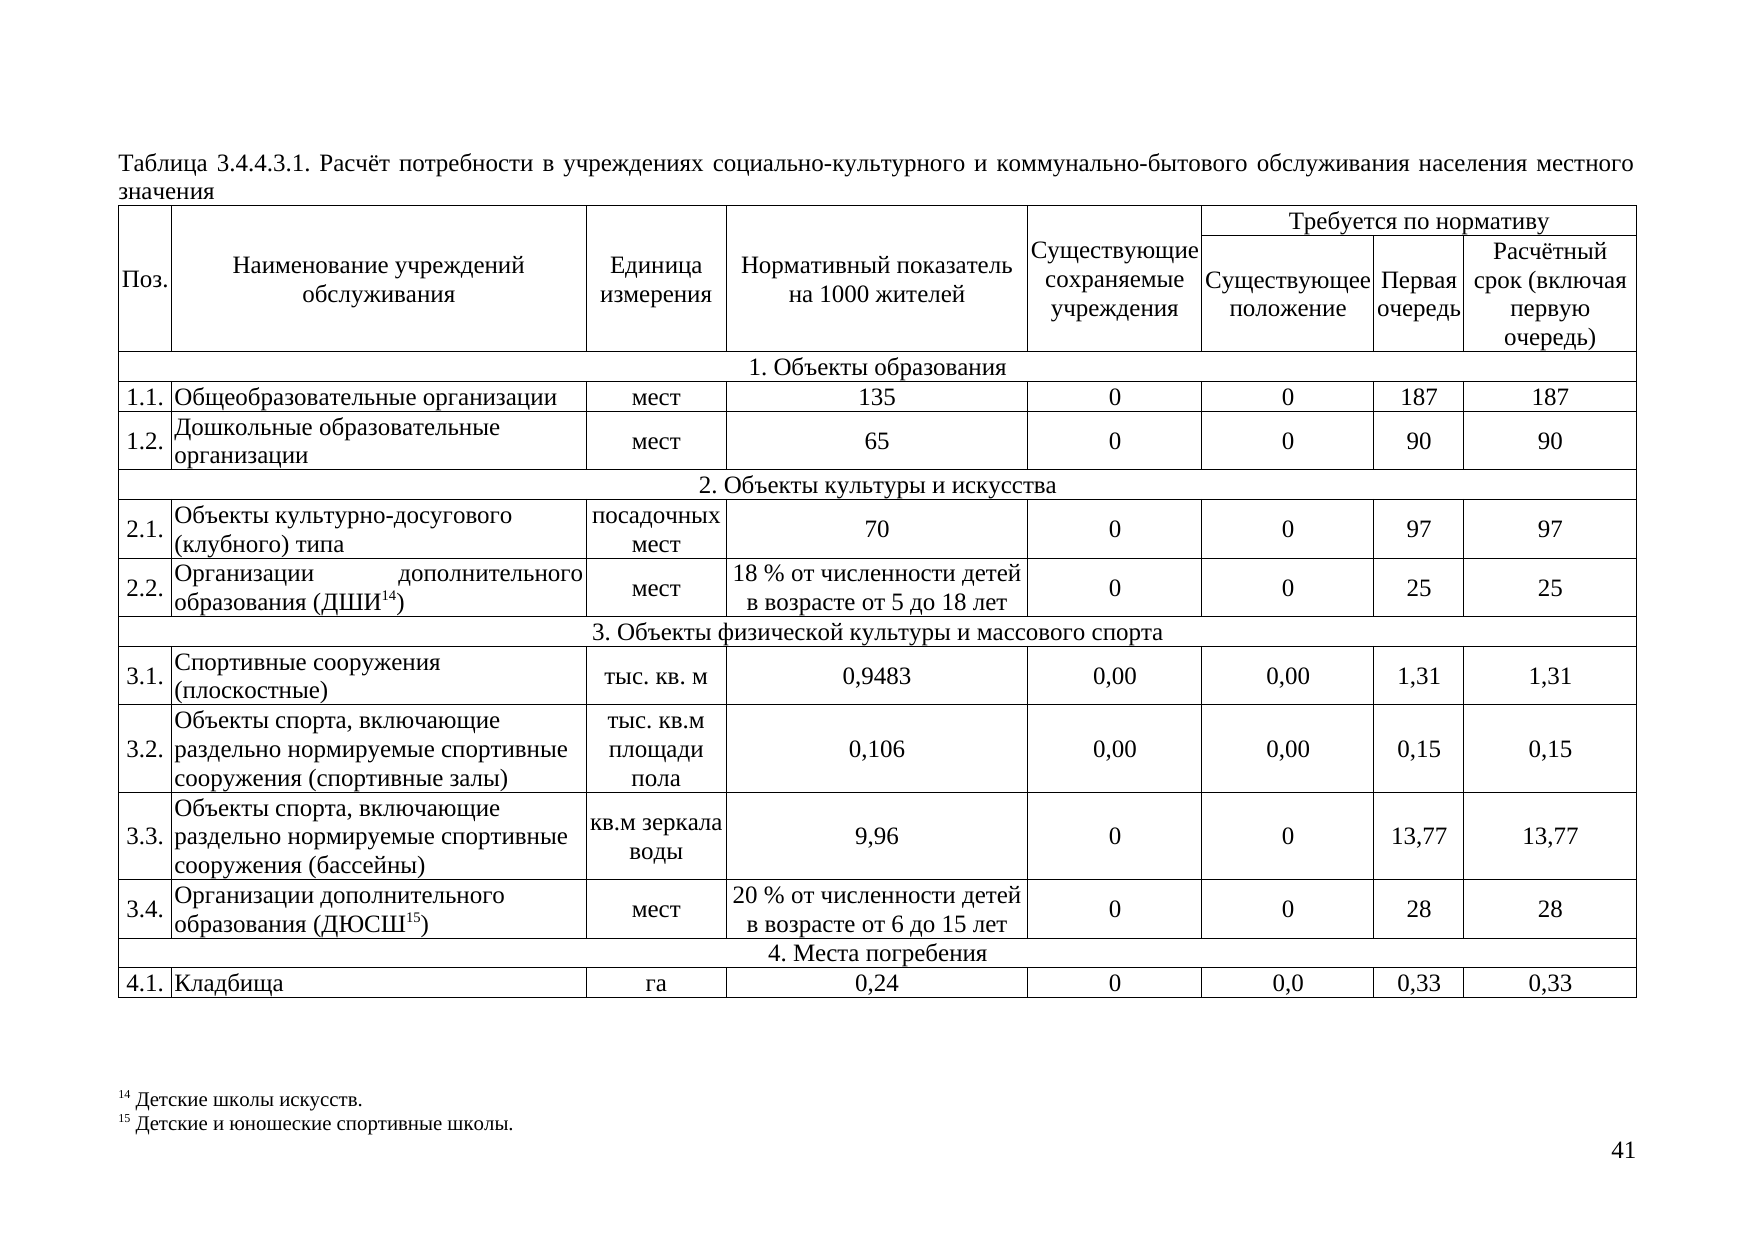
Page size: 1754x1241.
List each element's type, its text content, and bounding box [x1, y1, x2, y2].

table_cell Организации дополнительного образования (ДШИ) [172, 559, 586, 616]
table_cell тыс. кв.м площади пола [587, 705, 726, 792]
table_cell мест [587, 412, 726, 469]
table_cell 0 [1202, 382, 1373, 411]
table_cell 0 [1028, 500, 1201, 557]
table_cell 1.1. [119, 382, 171, 411]
table_cell 25 [1374, 559, 1463, 616]
table_cell мест [587, 559, 726, 616]
table_cell 0,00 [1028, 705, 1201, 792]
table_cell 3.4. [119, 880, 171, 937]
table_cell Объекты культурно-досугового (клубного) типа [172, 500, 586, 557]
table_cell 28 [1374, 880, 1463, 937]
table_cell 20 % от численности детей в возрасте от 6 до 15 лет [727, 880, 1027, 937]
table_cell 0 [1202, 500, 1373, 557]
table_cell 0,24 [727, 968, 1027, 997]
table_cell 2.1. [119, 500, 171, 557]
table_cell Объекты спорта, включающие раздельно нормируемые спортивные сооружения (бассейны) [172, 793, 586, 879]
table_cell 0,33 [1374, 968, 1463, 997]
table_cell 0,0 [1202, 968, 1373, 997]
table_cell 18 % от численности детей в возрасте от 5 до 18 лет [727, 559, 1027, 616]
table_cell 0,15 [1464, 705, 1636, 792]
table_cell 2.2. [119, 559, 171, 616]
table_cell 2. Объекты культуры и искусства [119, 470, 1636, 499]
table_header Нормативный показатель на 1000 жителей [727, 206, 1027, 351]
table_cell 3. Объекты физической культуры и массового спорта [119, 617, 1636, 646]
table_cell 97 [1464, 500, 1636, 557]
table_cell 0 [1028, 559, 1201, 616]
table_cell 4. Места погребения [119, 939, 1636, 967]
table_cell 187 [1374, 382, 1463, 411]
table_cell 90 [1464, 412, 1636, 469]
table_cell 0 [1028, 968, 1201, 997]
table_cell 187 [1464, 382, 1636, 411]
text Таблица 3.4.4.3.1. Расчёт потребности в учреждениях социально-культурного и коммунально-бытового обслуживания населения местного значения [118, 148, 1636, 205]
table_header Единица измерения [587, 206, 726, 351]
table_cell Организации дополнительного образования (ДЮСШ) [172, 880, 586, 937]
table_cell 0,9483 [727, 647, 1027, 704]
table_cell мест [587, 880, 726, 937]
table_header Поз. [119, 206, 171, 351]
table_cell 70 [727, 500, 1027, 557]
table_cell 13,77 [1374, 793, 1463, 879]
table_cell 90 [1374, 412, 1463, 469]
table_cell га [587, 968, 726, 997]
table_cell 0,106 [727, 705, 1027, 792]
table_cell 0 [1028, 412, 1201, 469]
table_cell 1,31 [1464, 647, 1636, 704]
table_cell Существующее положение [1202, 236, 1373, 351]
table_cell 3.1. [119, 647, 171, 704]
table_cell 3.3. [119, 793, 171, 879]
table_cell 1,31 [1374, 647, 1463, 704]
table_cell 0 [1202, 412, 1373, 469]
table_cell Дошкольные образовательные организации [172, 412, 586, 469]
table_cell 3.2. [119, 705, 171, 792]
table_cell 1. Объекты образования [119, 352, 1636, 381]
table_cell 0,00 [1202, 647, 1373, 704]
table_cell 13,77 [1464, 793, 1636, 879]
table_header Требуется по нормативу [1202, 206, 1636, 235]
table_cell 28 [1464, 880, 1636, 937]
table_cell 0,00 [1202, 705, 1373, 792]
table_header Существующие сохраняемые учреждения [1028, 206, 1201, 351]
table_cell 65 [727, 412, 1027, 469]
table_cell кв.м зеркала воды [587, 793, 726, 879]
table_cell Первая очередь [1374, 236, 1463, 351]
table_cell мест [587, 382, 726, 411]
table_cell 0 [1028, 382, 1201, 411]
table_cell 0 [1202, 793, 1373, 879]
table_cell посадочных мест [587, 500, 726, 557]
table_cell Спортивные сооружения (плоскостные) [172, 647, 586, 704]
table_cell 97 [1374, 500, 1463, 557]
table_cell 0,00 [1028, 647, 1201, 704]
table_cell 25 [1464, 559, 1636, 616]
table_cell Кладбища [172, 968, 586, 997]
table_header Наименование учреждений обслуживания [172, 206, 586, 351]
table_cell 0 [1028, 793, 1201, 879]
table_cell 9,96 [727, 793, 1027, 879]
table_cell 0 [1028, 880, 1201, 937]
table_cell Расчётный срок (включая первую очередь) [1464, 236, 1636, 351]
table_cell 135 [727, 382, 1027, 411]
table_cell Общеобразовательные организации [172, 382, 586, 411]
table_cell 0 [1202, 559, 1373, 616]
table_cell 0,15 [1374, 705, 1463, 792]
table_cell 1.2. [119, 412, 171, 469]
table_cell 4.1. [119, 968, 171, 997]
table_cell Объекты спорта, включающие раздельно нормируемые спортивные сооружения (спортивные залы) [172, 705, 586, 792]
table_cell 0 [1202, 880, 1373, 937]
table_cell тыс. кв. м [587, 647, 726, 704]
table_cell 0,33 [1464, 968, 1636, 997]
